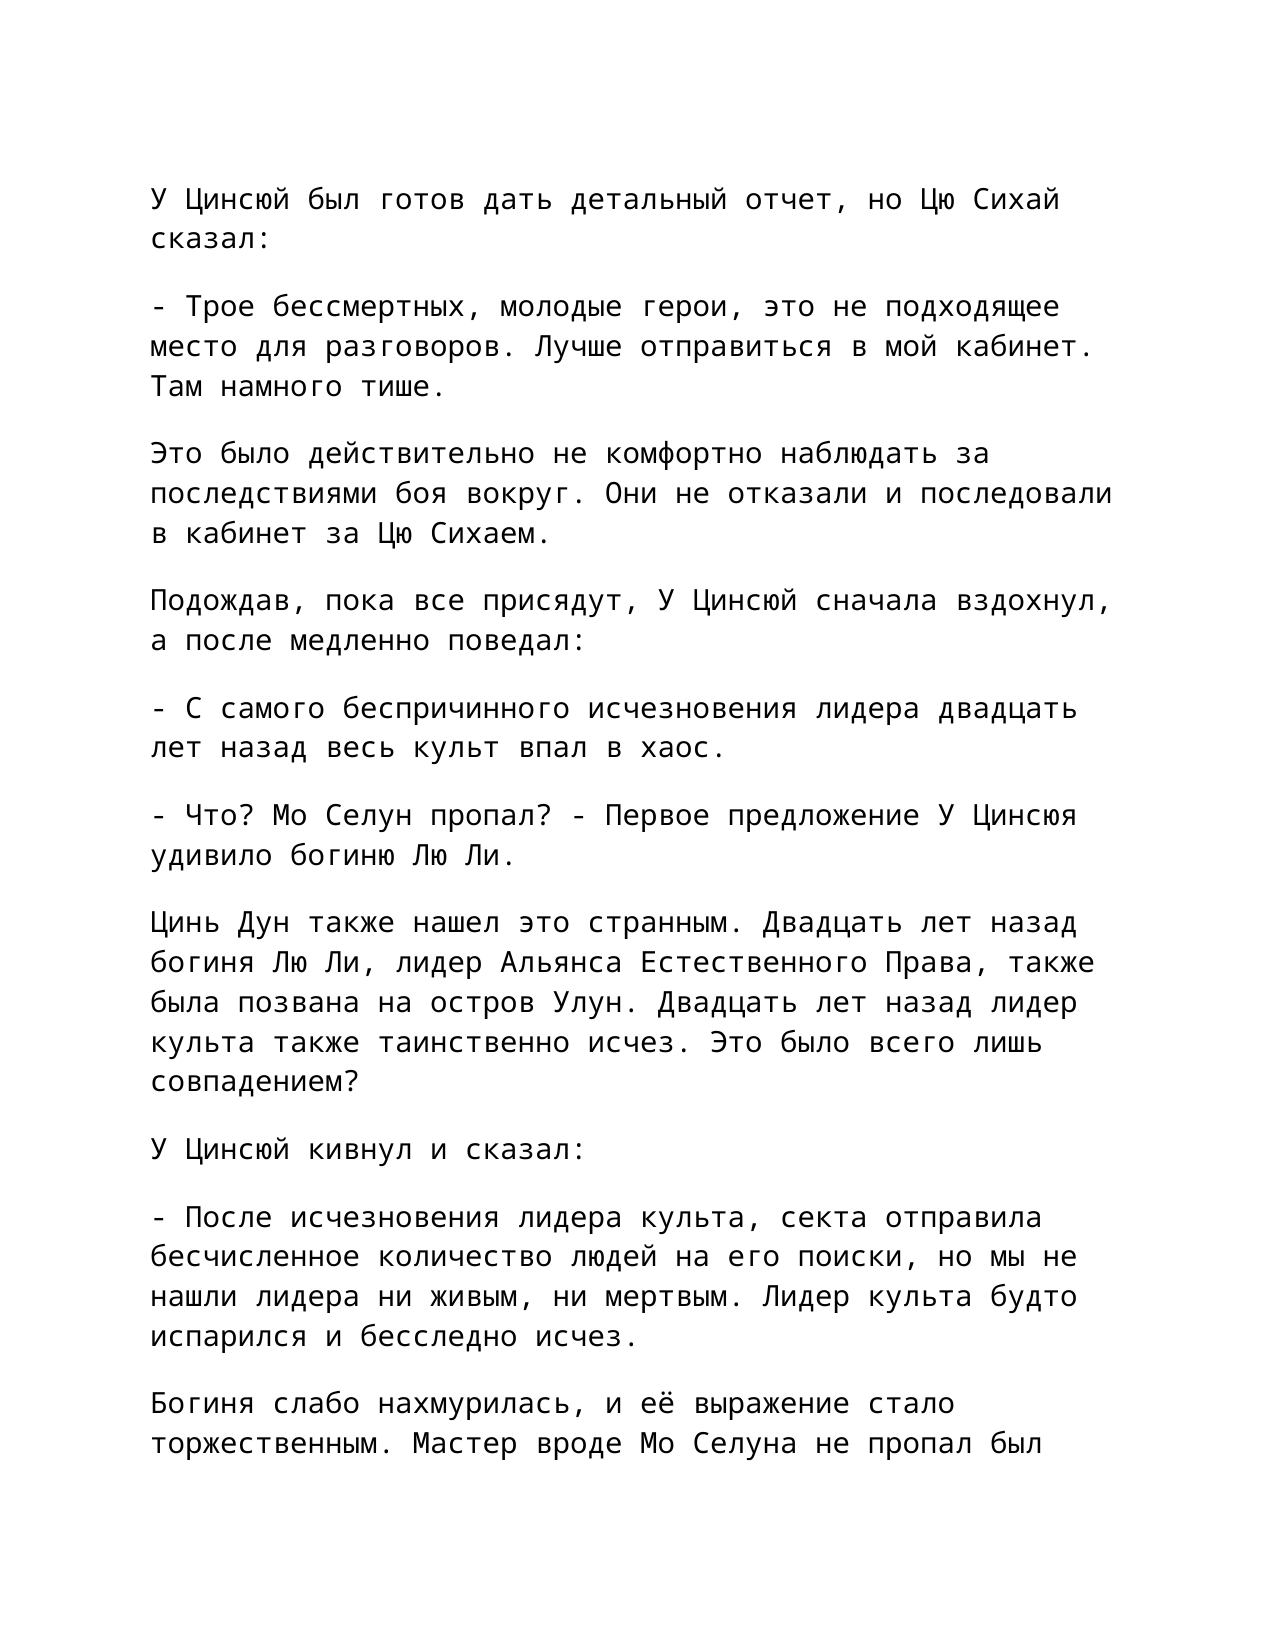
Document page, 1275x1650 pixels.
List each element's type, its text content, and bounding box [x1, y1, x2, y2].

text - Что? Мо Селун пропал? - Первое предложение У Цинсюя удивило богиню Лю Ли. [150, 794, 1125, 874]
text - После исчезновения лидера культа, секта отправила бесчисленное количество людей на его поиски, но мы не нашли лидера ни живым, ни мертвым. Лидер культа будто испарился и бесследно исчез. [150, 1196, 1125, 1355]
text У Цинсюй кивнул и сказал: [150, 1128, 1125, 1168]
text У Цинсюй был готов дать детальный отчет, но Цю Сихай сказал: [150, 178, 1125, 257]
text - Трое бессмертных, молодые герои, это не подходящее место для разговоров. Лучше отправиться в мой кабинет. Там намного тише. [150, 285, 1125, 404]
text Цинь Дун также нашел это странным. Двадцать лет назад богиня Лю Ли, лидер Альянса Естественного Права, также была позвана на остров Улун. Двадцать лет назад лидер культа также таинственно исчез. Это было всего лишь совпадением? [150, 902, 1125, 1100]
text Это было действительно не комфортно наблюдать за последствиями боя вокруг. Они не отказали и последовали в кабинет за Цю Сихаем. [150, 432, 1125, 552]
text - С самого беспричинного исчезновения лидера двадцать лет назад весь культ впал в хаос. [150, 687, 1125, 766]
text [150, 1383, 1125, 1462]
text Подождав, пока все присядут, У Цинсюй сначала вздохнул, а после медленно поведал: [150, 579, 1125, 659]
